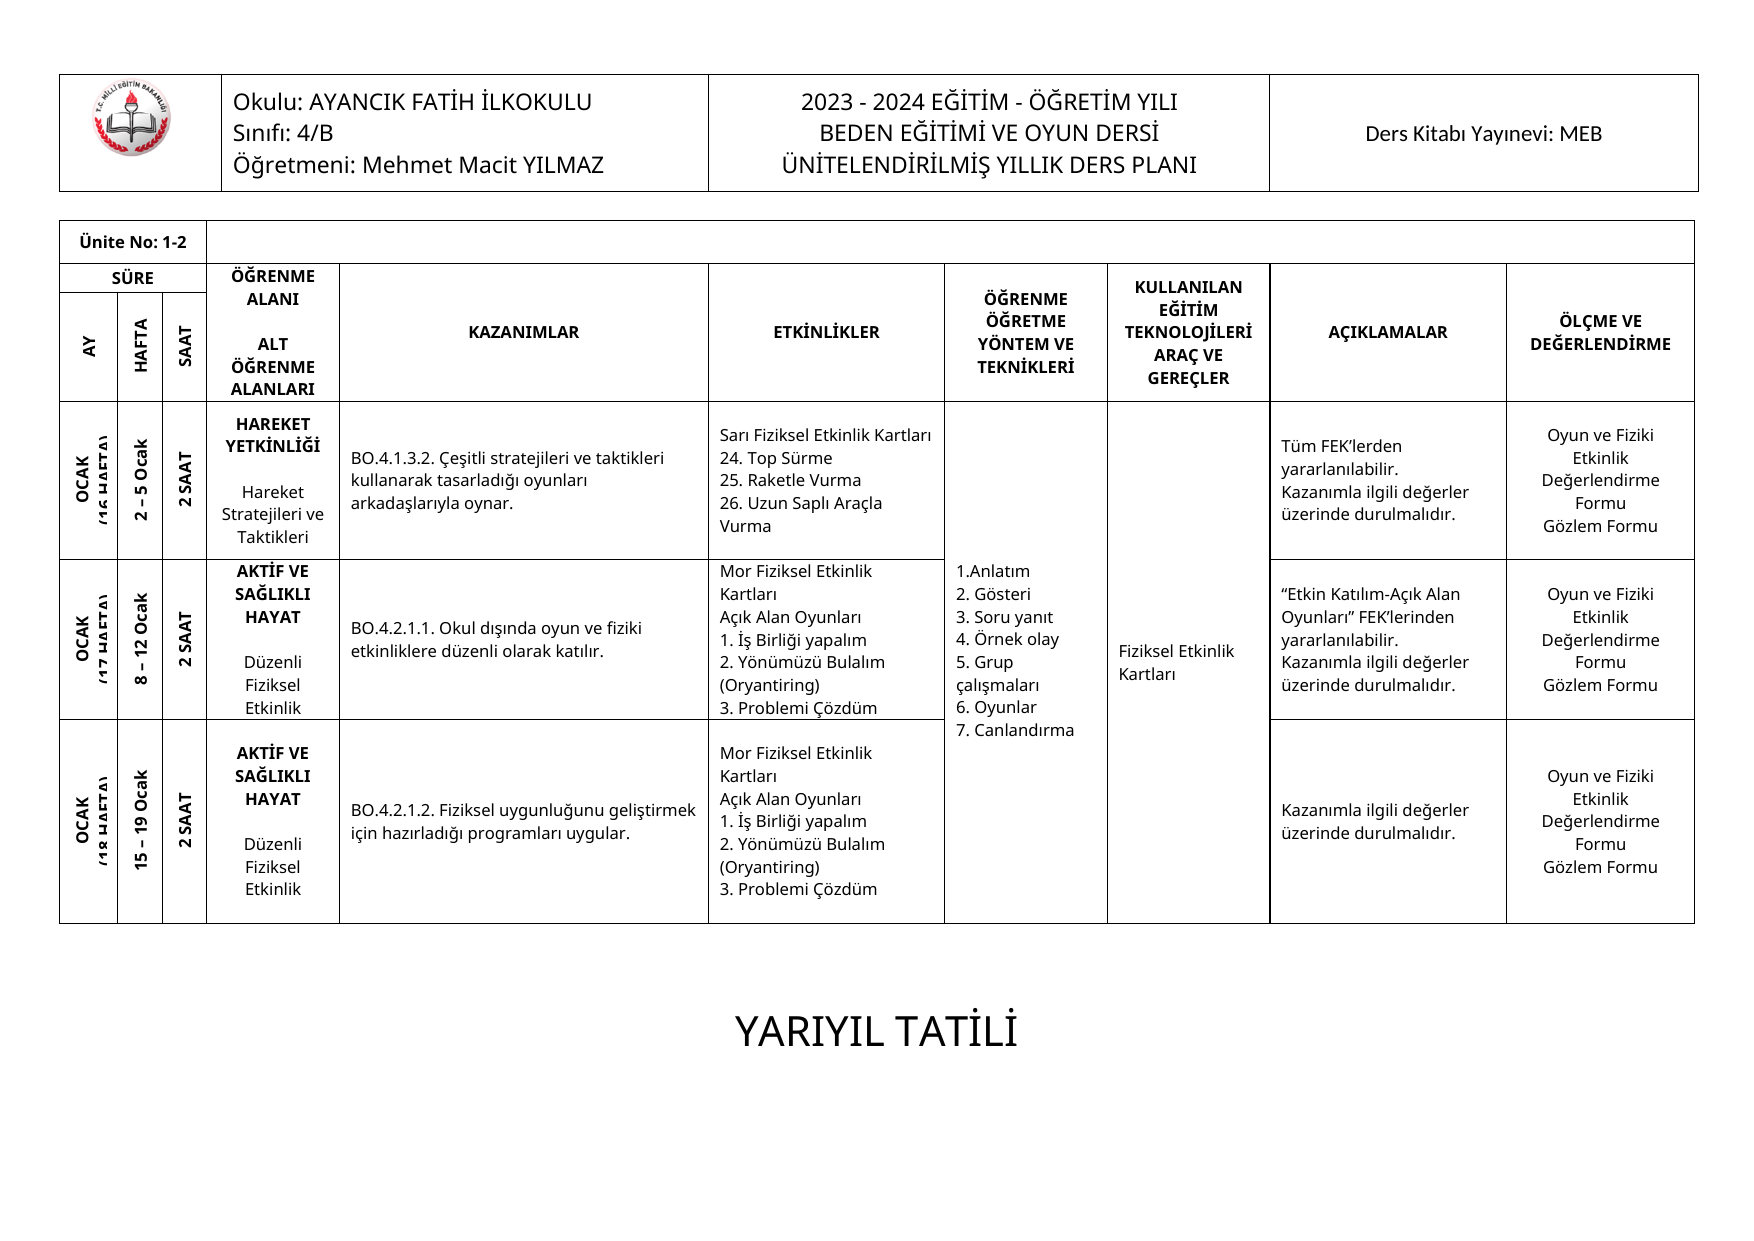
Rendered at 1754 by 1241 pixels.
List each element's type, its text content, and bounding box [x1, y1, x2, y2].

table_cell 8 – 12 Ocak [118, 560, 162, 719]
table_cell 2 SAAT [163, 720, 206, 923]
table_cell “Etkin Katılım-Açık Alan Oyunları” FEK’lerinden yararlanılabilir. Kazanımla ilgili değerler üzerinde durulmalıdır. [1271, 560, 1506, 719]
table_cell AKTİF VE SAĞLIKLI HAYAT Düzenli Fiziksel Etkinlik [207, 720, 339, 923]
picture [86, 75, 176, 163]
table_cell Oyun ve Fiziki Etkinlik Değerlendirme Formu Gözlem Formu [1507, 720, 1694, 923]
table_cell ETKİNLİKLER [709, 264, 944, 401]
table_cell BO.4.2.1.2. Fiziksel uygunluğunu geliştirmek için hazırladığı programları uygular. [340, 720, 708, 923]
table_cell Oyun ve Fiziki Etkinlik Değerlendirme Formu Gözlem Formu [1507, 402, 1694, 559]
table_cell OCAK (16.HAFTA) [60, 402, 117, 559]
table_cell Kazanımla ilgili değerler üzerinde durulmalıdır. [1271, 720, 1506, 923]
table_header Ünite No: 1-2 [60, 221, 206, 263]
table_cell AKTİF VE SAĞLIKLI HAYAT Düzenli Fiziksel Etkinlik [207, 560, 339, 719]
text YARIYIL TATİLİ [59, 1002, 1695, 1058]
table_cell KAZANIMLAR [340, 264, 708, 401]
table_cell Sarı Fiziksel Etkinlik Kartları 24. Top Sürme 25. Raketle Vurma 26. Uzun Saplı Araçla Vurma [709, 402, 944, 559]
table_cell BO.4.1.3.2. Çeşitli stratejileri ve taktikleri kullanarak tasarladığı oyunları arkadaşlarıyla oynar. [340, 402, 708, 559]
table_cell Tüm FEK’lerden yararlanılabilir. Kazanımla ilgili değerler üzerinde durulmalıdır. [1271, 402, 1506, 559]
table_cell AÇIKLAMALAR [1271, 264, 1506, 401]
table_cell HAREKET YETKİNLİĞİ Hareket Stratejileri ve Taktikleri [207, 402, 339, 559]
table_cell 2 – 5 Ocak [118, 402, 162, 559]
table_cell KULLANILAN EĞİTİM TEKNOLOJİLERİ ARAÇ VE GEREÇLER [1108, 264, 1269, 401]
table_cell OCAK (18.HAFTA) [60, 720, 117, 923]
table_cell BO.4.2.1.1. Okul dışında oyun ve fiziki etkinliklere düzenli olarak katılır. [340, 560, 708, 719]
table_cell Oyun ve Fiziki Etkinlik Değerlendirme Formu Gözlem Formu [1507, 560, 1694, 719]
table_cell Mor Fiziksel Etkinlik Kartları Açık Alan Oyunları 1. İş Birliği yapalım 2. Yönümüzü Bulalım (Oryantiring) 3. Problemi Çözdüm [709, 560, 944, 719]
table_cell SÜRE [60, 264, 206, 292]
table_cell Mor Fiziksel Etkinlik Kartları Açık Alan Oyunları 1. İş Birliği yapalım 2. Yönümüzü Bulalım (Oryantiring) 3. Problemi Çözdüm [709, 720, 944, 923]
table_cell 15 – 19 Ocak [118, 720, 162, 923]
table_cell Fiziksel Etkinlik Kartları [1108, 402, 1269, 923]
table_cell AY [60, 293, 117, 401]
table_cell OCAK (17.HAFTA) [60, 560, 117, 719]
table_cell 2 SAAT [163, 402, 206, 559]
table_cell SAAT [163, 293, 206, 401]
table_cell HAFTA [118, 293, 162, 401]
table_cell ÖĞRENME ÖĞRETME YÖNTEM VE TEKNİKLERİ [945, 264, 1107, 401]
table_cell 1.Anlatım 2. Gösteri 3. Soru yanıt 4. Örnek olay 5. Grup çalışmaları 6. Oyunlar 7. Canlandırma [945, 402, 1107, 923]
table_cell ÖĞRENME ALANI ALT ÖĞRENME ALANLARI [207, 264, 339, 401]
table_cell 2 SAAT [163, 560, 206, 719]
table_header [207, 221, 1694, 263]
table_cell ÖLÇME VE DEĞERLENDİRME [1507, 264, 1694, 401]
